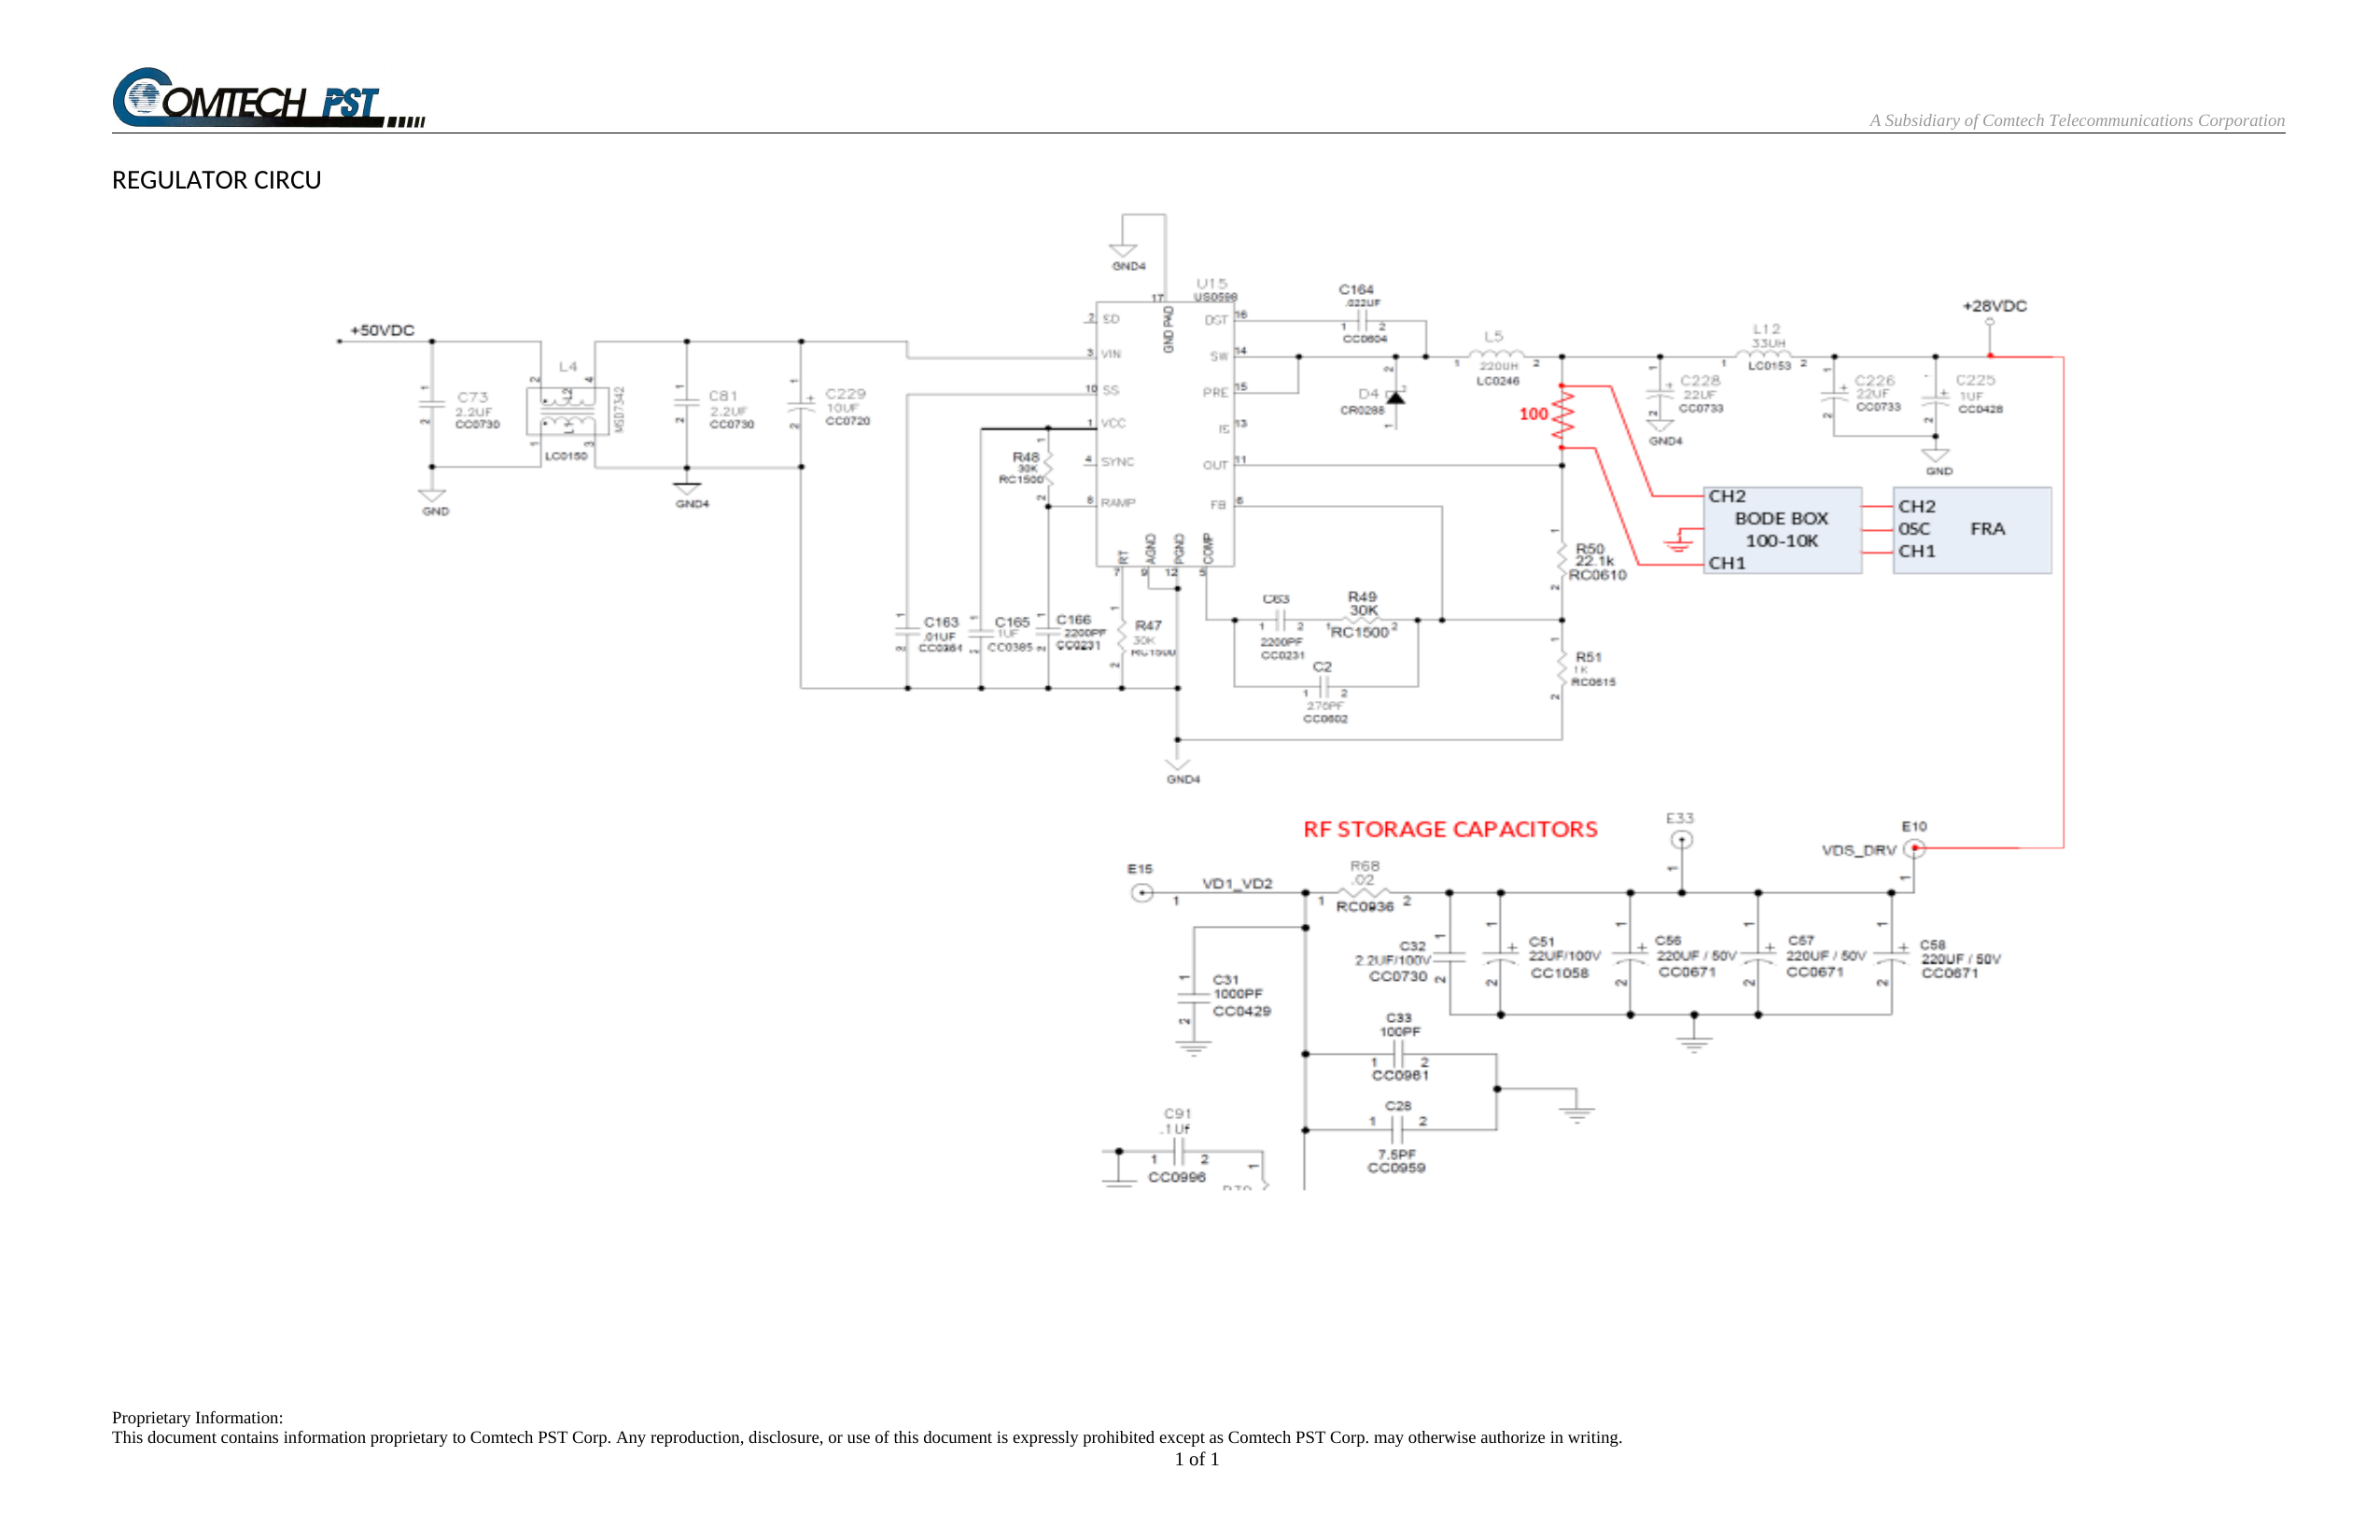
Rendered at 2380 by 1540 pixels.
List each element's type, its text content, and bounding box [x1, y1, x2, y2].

text REGULATOR CIRCU [112, 162, 2282, 196]
picture [112, 65, 427, 131]
